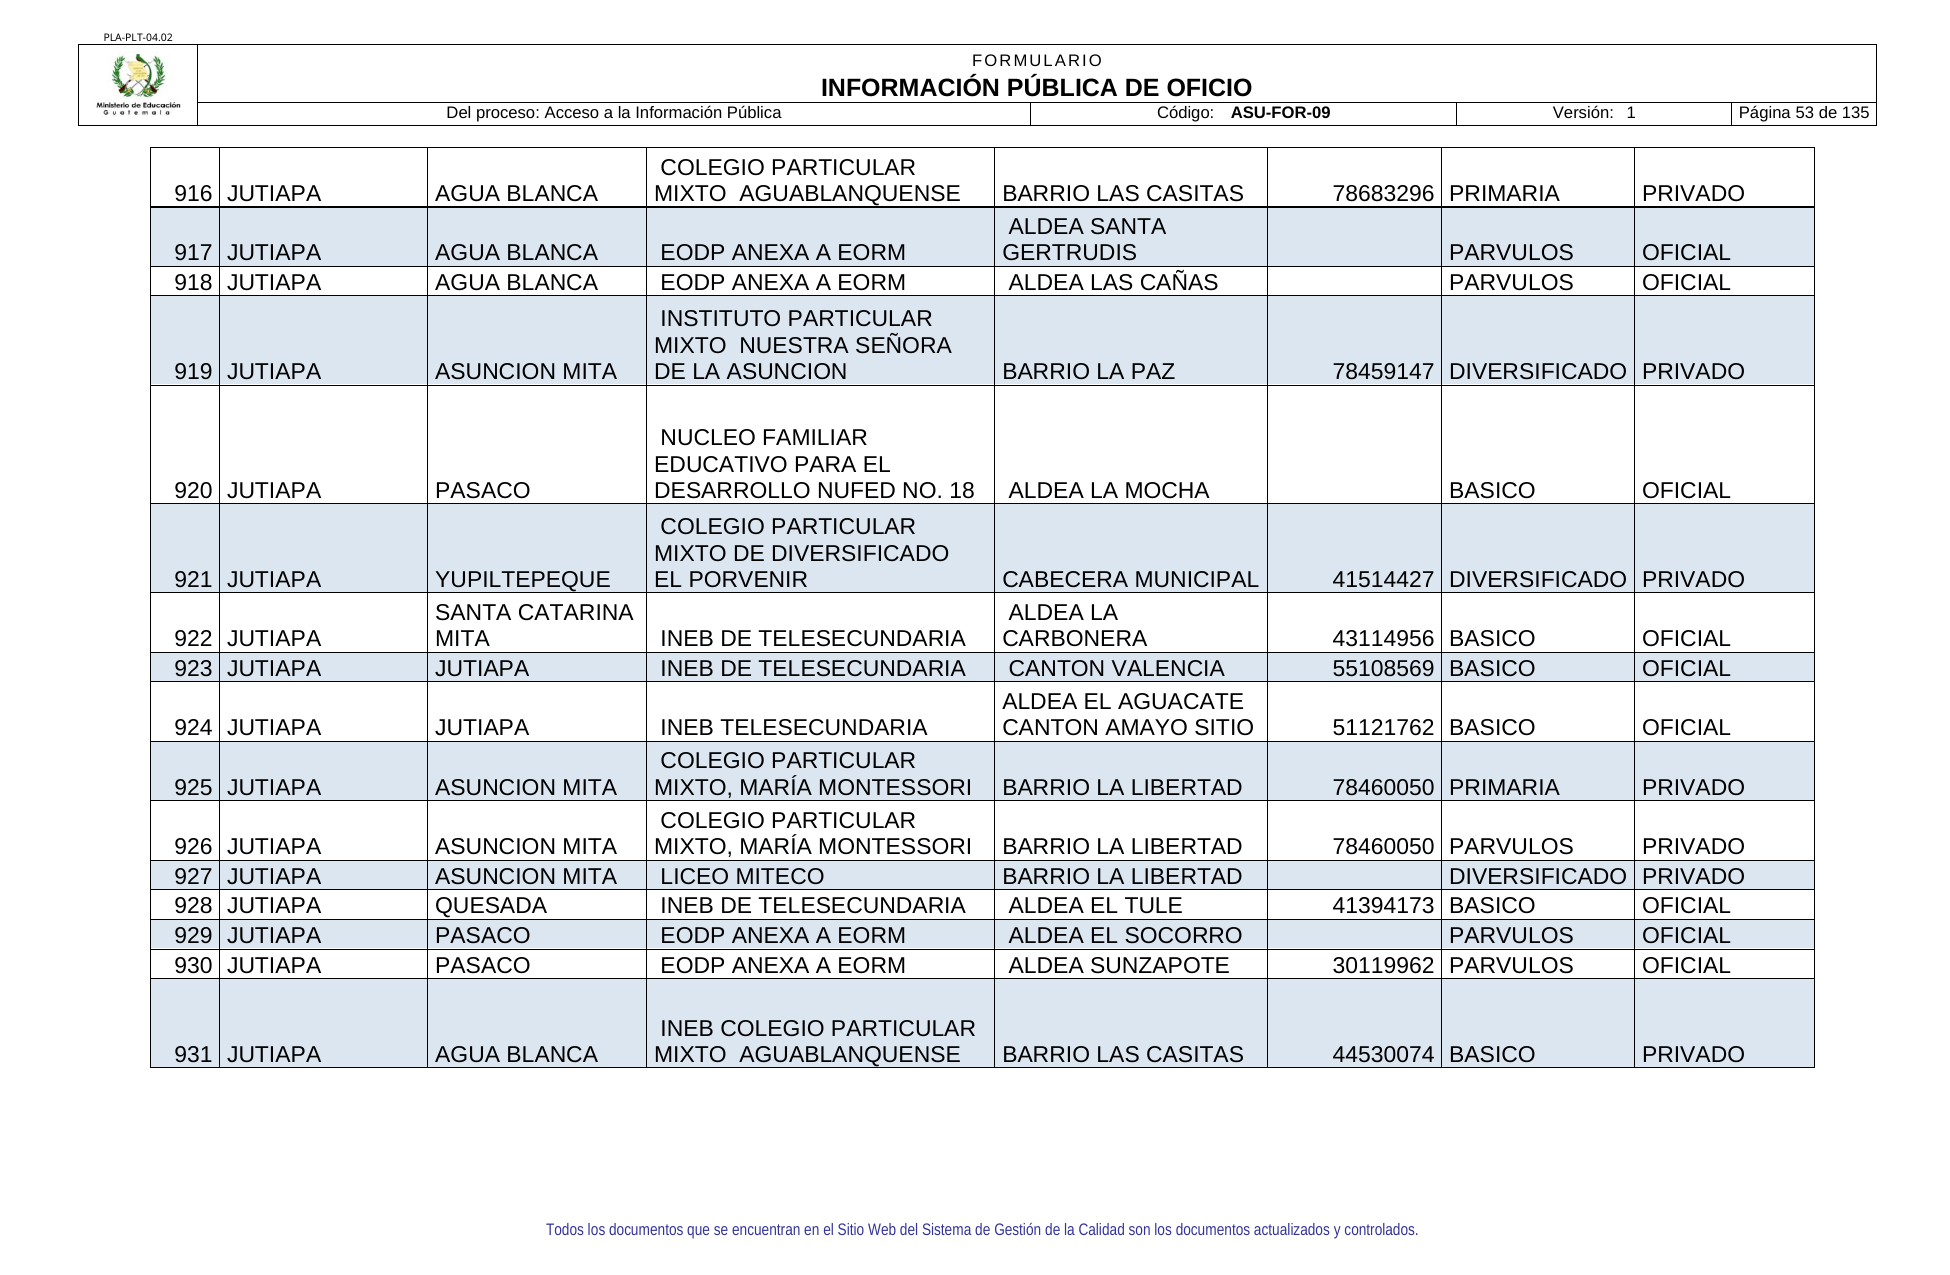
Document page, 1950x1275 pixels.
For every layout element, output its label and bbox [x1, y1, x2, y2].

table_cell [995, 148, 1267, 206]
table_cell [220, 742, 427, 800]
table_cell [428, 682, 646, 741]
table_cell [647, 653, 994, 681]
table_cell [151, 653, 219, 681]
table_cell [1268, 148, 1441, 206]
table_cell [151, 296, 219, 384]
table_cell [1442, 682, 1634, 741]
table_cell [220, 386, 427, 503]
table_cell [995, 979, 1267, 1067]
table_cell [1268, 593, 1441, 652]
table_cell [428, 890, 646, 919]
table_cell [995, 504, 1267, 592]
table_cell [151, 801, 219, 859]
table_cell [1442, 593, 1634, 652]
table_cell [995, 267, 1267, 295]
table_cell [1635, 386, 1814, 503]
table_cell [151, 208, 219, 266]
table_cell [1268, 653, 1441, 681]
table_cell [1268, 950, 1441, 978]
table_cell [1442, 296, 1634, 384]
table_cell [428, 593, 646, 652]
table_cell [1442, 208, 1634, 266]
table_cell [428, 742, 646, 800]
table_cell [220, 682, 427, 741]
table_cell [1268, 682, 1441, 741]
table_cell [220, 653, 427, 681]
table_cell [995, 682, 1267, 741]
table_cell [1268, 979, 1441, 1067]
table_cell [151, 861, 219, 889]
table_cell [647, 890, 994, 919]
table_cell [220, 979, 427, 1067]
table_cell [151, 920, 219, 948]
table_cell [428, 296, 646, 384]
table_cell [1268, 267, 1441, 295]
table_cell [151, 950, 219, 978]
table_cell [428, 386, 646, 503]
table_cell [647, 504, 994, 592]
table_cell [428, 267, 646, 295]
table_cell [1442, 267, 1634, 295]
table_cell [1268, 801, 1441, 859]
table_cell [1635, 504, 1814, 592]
picture [95, 51, 181, 117]
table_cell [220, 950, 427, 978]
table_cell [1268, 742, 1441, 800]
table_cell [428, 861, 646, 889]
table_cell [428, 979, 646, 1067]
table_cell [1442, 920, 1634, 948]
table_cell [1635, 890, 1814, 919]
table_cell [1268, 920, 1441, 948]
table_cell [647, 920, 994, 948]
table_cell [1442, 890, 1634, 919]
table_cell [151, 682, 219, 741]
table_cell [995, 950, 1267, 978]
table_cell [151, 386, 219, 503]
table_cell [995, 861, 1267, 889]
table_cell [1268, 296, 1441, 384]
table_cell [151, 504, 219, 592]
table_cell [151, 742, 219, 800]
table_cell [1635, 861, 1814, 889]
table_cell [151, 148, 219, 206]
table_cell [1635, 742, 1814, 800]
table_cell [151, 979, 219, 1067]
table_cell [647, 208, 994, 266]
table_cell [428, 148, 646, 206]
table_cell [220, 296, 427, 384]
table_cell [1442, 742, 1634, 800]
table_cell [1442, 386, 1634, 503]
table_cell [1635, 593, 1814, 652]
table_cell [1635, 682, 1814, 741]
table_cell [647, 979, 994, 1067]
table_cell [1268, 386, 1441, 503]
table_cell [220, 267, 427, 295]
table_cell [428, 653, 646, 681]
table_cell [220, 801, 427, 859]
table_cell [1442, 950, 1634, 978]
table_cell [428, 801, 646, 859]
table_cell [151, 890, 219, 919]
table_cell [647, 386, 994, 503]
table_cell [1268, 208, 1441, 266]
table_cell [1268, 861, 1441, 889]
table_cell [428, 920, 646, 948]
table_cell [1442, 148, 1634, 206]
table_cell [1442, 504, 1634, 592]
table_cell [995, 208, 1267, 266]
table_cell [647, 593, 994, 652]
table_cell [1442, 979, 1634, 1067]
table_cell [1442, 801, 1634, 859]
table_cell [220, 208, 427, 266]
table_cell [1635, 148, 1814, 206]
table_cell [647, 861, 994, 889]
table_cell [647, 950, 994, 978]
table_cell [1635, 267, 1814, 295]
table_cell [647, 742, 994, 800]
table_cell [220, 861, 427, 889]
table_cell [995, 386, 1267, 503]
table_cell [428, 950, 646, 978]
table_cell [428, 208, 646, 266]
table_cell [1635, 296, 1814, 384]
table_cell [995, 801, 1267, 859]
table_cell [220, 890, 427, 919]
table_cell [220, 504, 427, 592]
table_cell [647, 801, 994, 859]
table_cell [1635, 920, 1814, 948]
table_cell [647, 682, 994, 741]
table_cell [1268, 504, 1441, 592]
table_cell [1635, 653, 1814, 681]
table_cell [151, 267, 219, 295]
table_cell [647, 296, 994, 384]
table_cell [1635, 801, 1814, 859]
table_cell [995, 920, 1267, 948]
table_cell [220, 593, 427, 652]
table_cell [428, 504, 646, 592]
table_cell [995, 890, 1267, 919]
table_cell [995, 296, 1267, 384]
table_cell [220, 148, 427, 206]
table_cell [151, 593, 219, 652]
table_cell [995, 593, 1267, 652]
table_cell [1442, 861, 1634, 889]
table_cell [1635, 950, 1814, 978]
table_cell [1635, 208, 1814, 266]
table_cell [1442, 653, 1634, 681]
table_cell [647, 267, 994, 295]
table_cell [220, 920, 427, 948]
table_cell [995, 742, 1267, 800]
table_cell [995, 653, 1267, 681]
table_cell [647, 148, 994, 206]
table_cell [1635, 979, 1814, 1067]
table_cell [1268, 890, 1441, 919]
